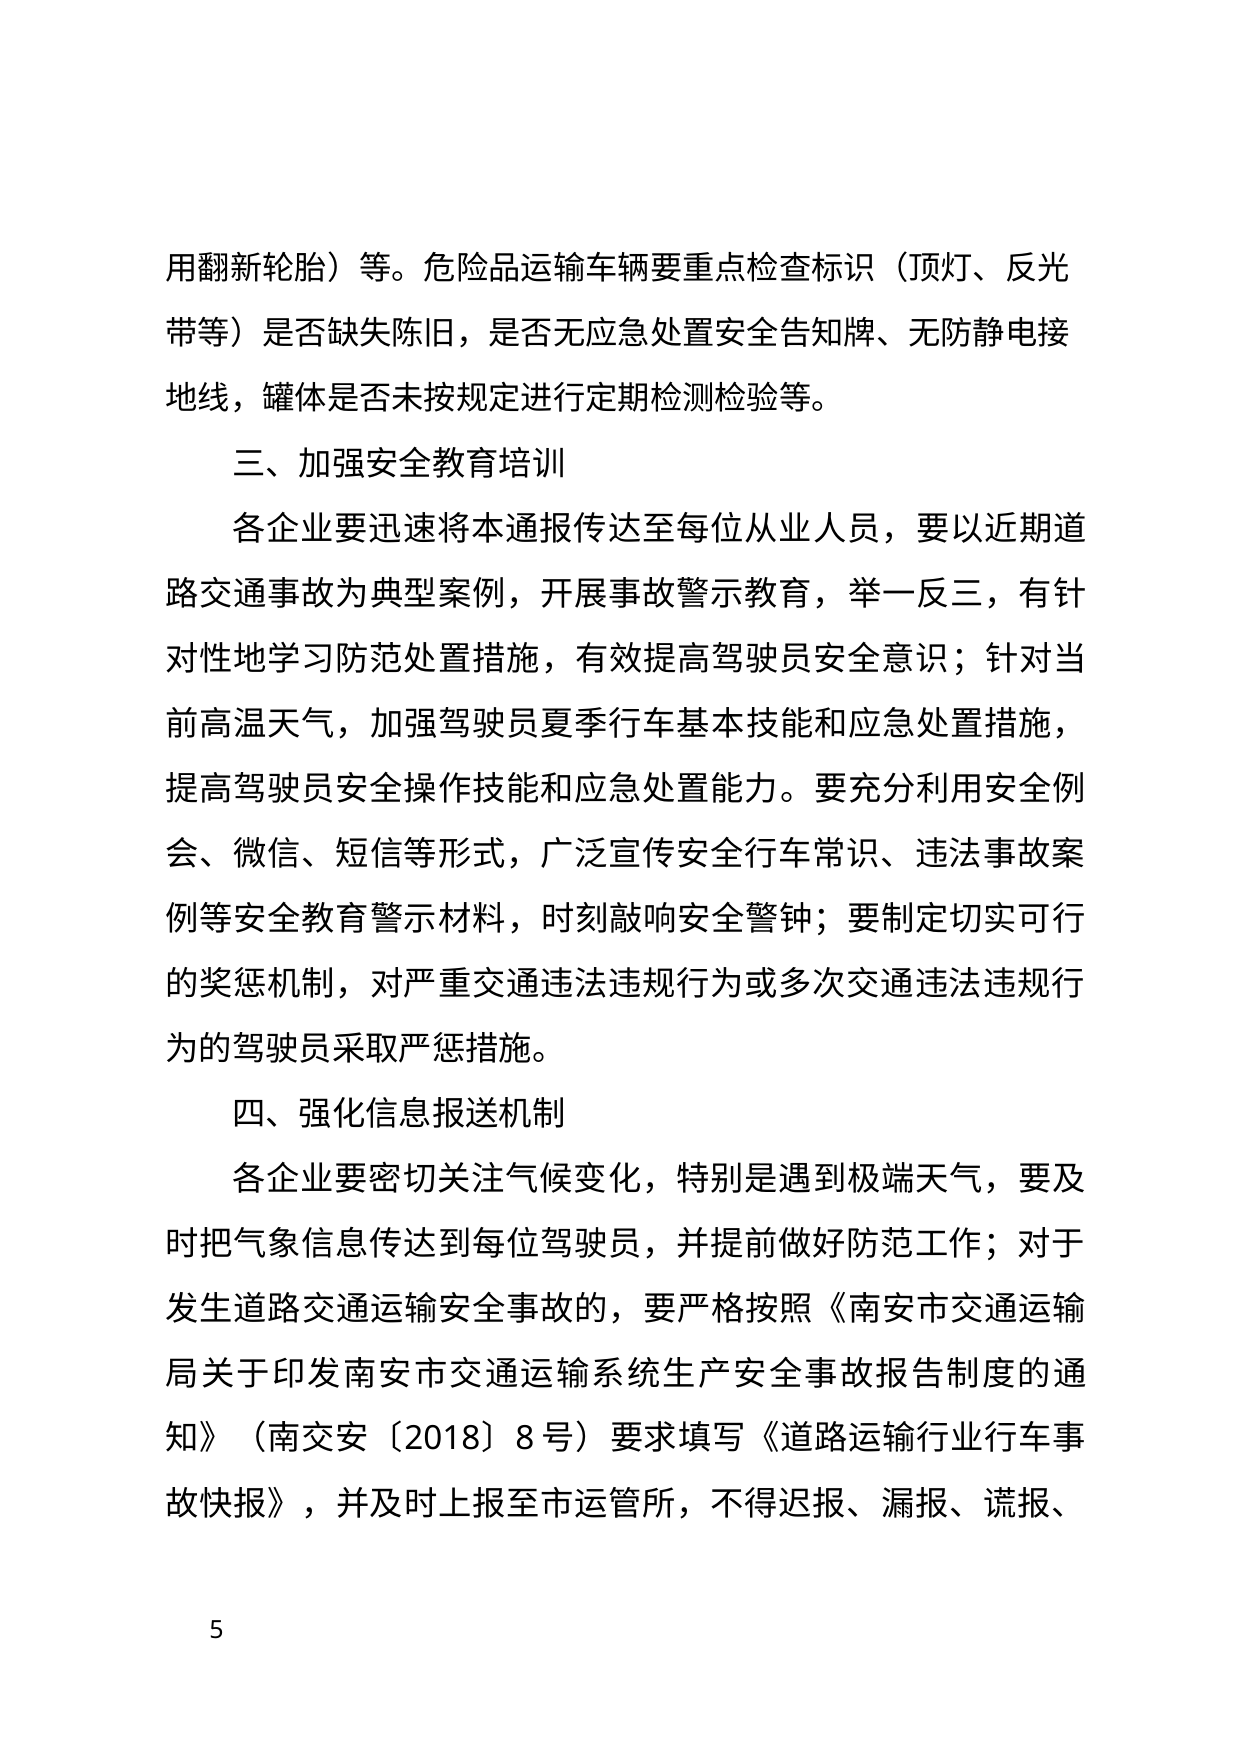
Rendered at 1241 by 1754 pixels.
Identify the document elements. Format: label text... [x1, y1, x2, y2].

text 各企业要迅速将本通报传达至每位从业人员，要以近期道路交通事故为典型案例，开展事故警示教育，举一反三，有针对性地学习防范处置措施，有效提高驾驶员安全意识；针对当前高温天气，加强驾驶员夏季行车基本技能和应急处置措施，提高驾驶员安全操作技能和应急处置能力。要充分利用安全例会、微信、短信等形式，广泛宣传安全行车常识、违法事故案例等安全教育警示材料，时刻敲响安全警钟；要制定切实可行的奖惩机制，对严重交通违法违规行为或多次交通违法违规行为的驾驶员采取严惩措施。 [165, 493, 1087, 1078]
text 三、加强安全教育培训 [165, 428, 1087, 493]
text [165, 233, 1087, 428]
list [165, 1143, 1087, 1533]
list 强化信息报送机制 [165, 1078, 1087, 1143]
